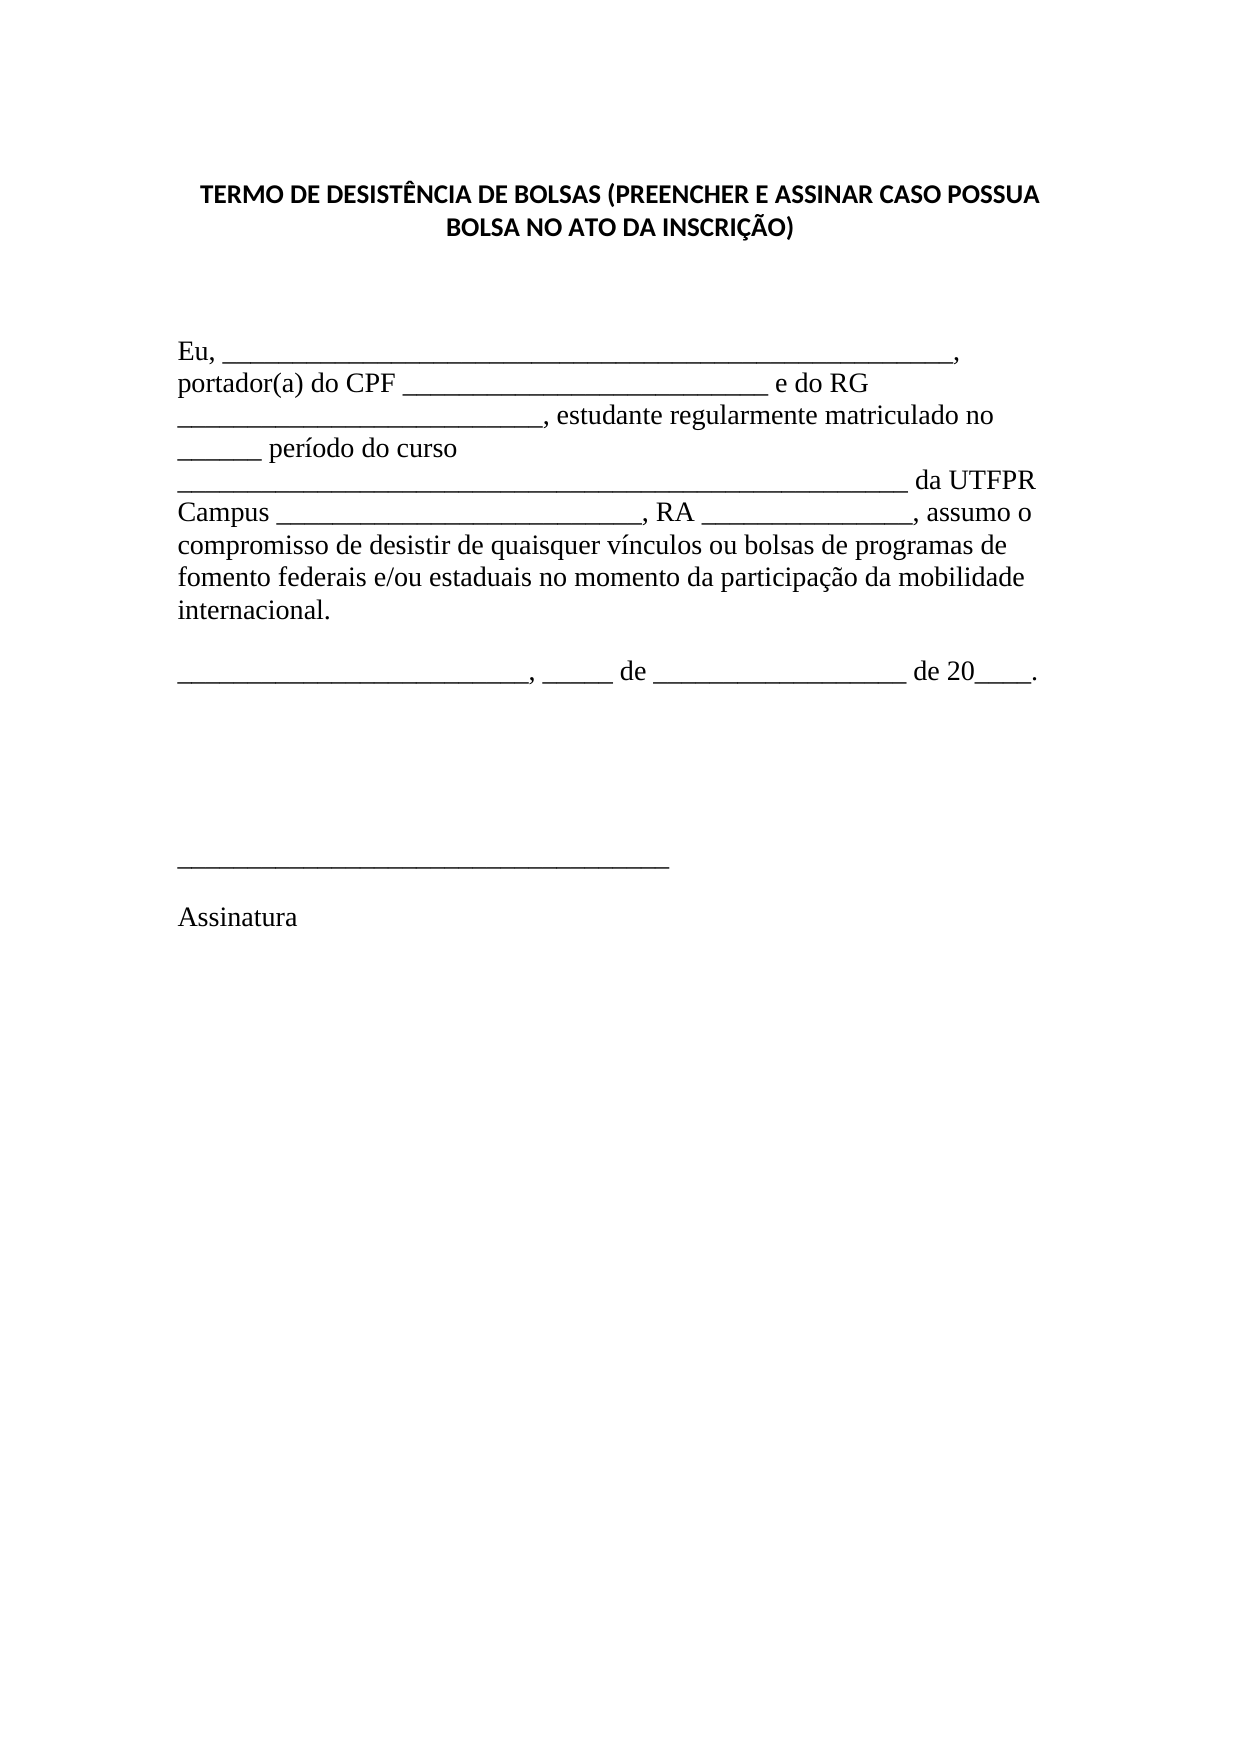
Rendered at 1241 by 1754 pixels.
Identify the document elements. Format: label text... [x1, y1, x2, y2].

text TERMO DE DESISTÊNCIA DE BOLSAS (PREENCHER E ASSINAR CASO POSSUA BOLSA NO ATO DA INSCRIÇÃO) [177, 177, 1063, 243]
text Eu, ____________________________________________________, portador(a) do CPF __________________________ e do RG __________________________, estudante regularmente matriculado no ______ período do curso ____________________________________________________ da UTFPR Campus __________________________, RA _______________, assumo o compromisso de desistir de quaisquer vínculos ou bolsas de programas de fomento federais e/ou estaduais no momento da participação da mobilidade internacional. [177, 333, 1063, 625]
text Assinatura [177, 901, 1063, 933]
text ___________________________________ [177, 839, 1063, 871]
text _________________________, _____ de __________________ de 20____. [177, 654, 1063, 687]
